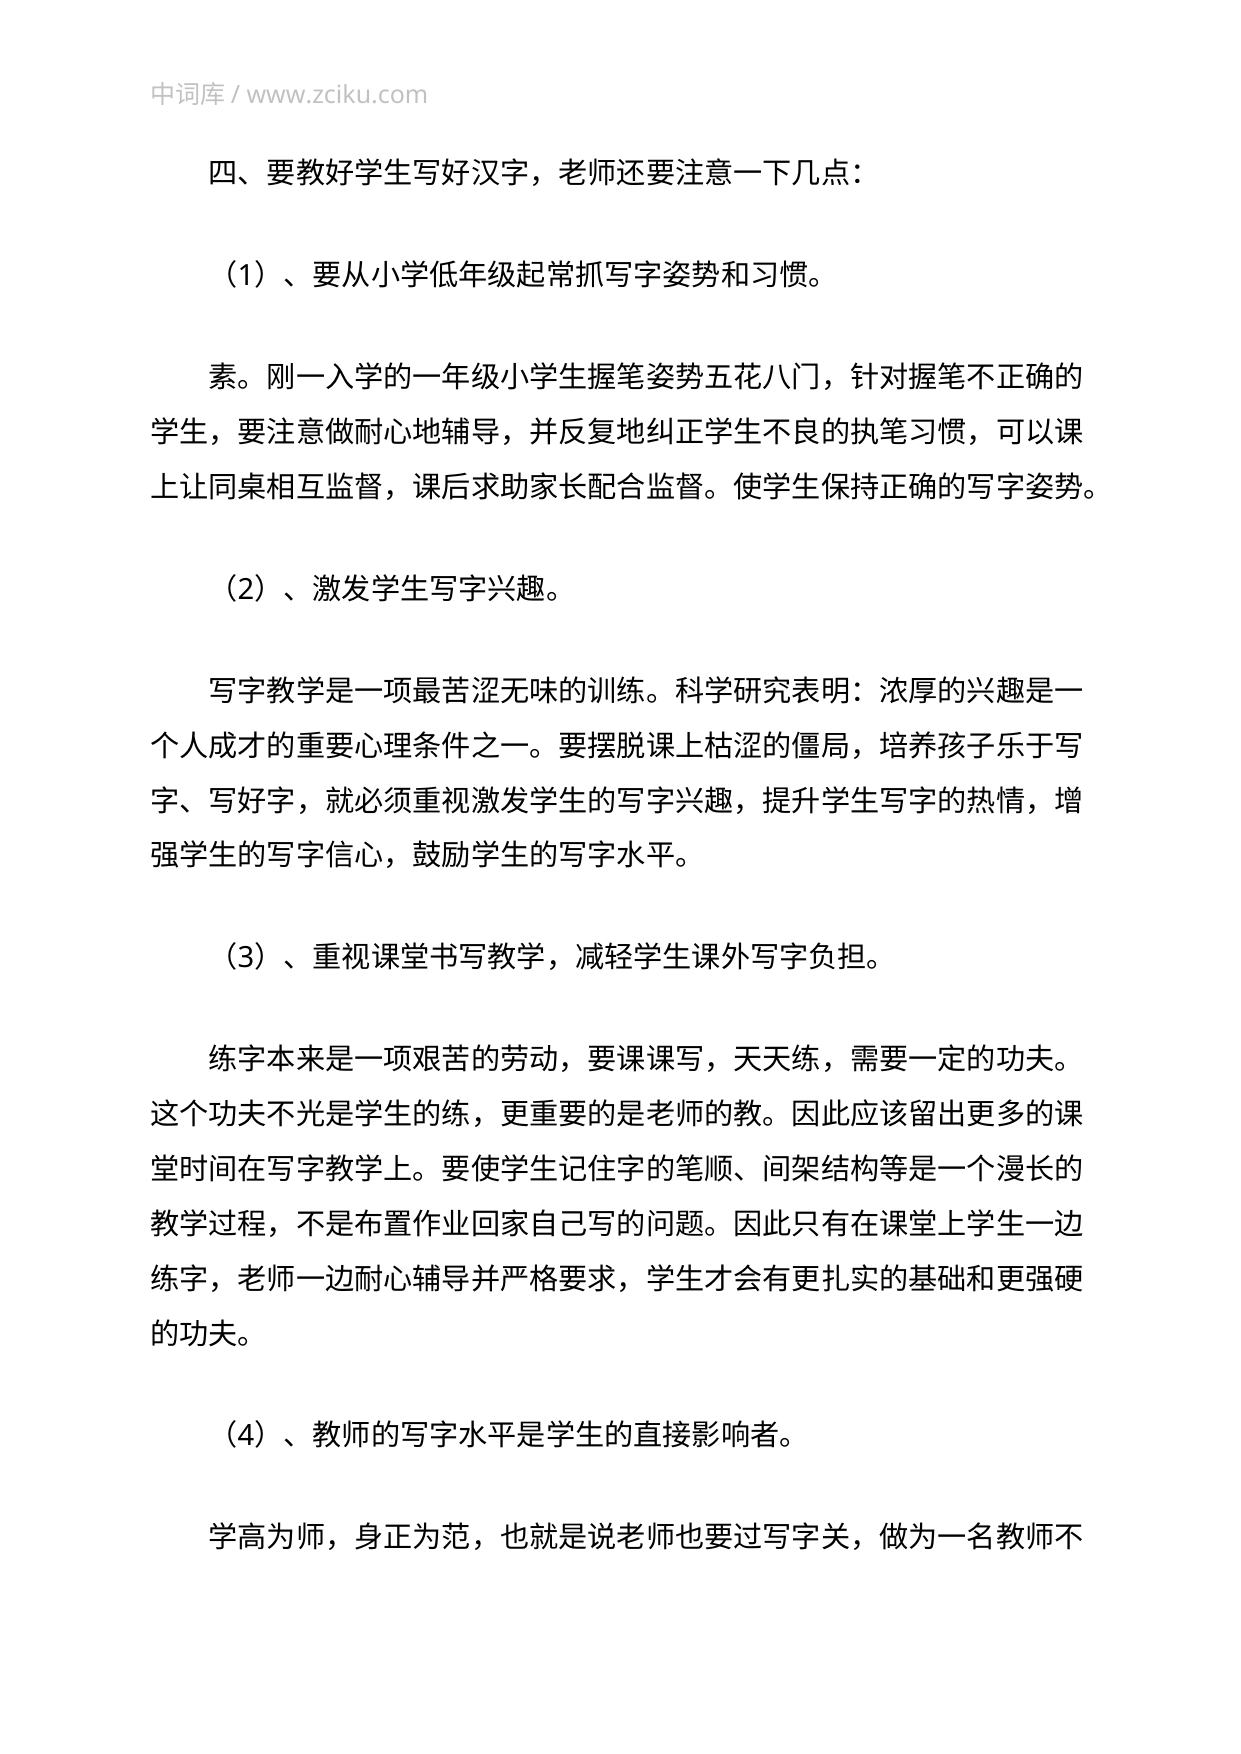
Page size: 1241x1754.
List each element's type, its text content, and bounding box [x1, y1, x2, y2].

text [150, 1514, 1090, 1556]
text 素。刚一入学的一年级小学生握笔姿势五花八门，针对握笔不正确的学生，要注意做耐心地辅导，并反复地纠正学生不良的执笔习惯，可以课上让同桌相互监督，课后求助家长配合监督。使学生保持正确的写字姿势。 [150, 354, 1090, 506]
text （2）、激发学生写字兴趣。 [150, 565, 1090, 608]
text （1）、要从小学低年级起常抓写字姿势和习惯。 [150, 252, 1090, 294]
text 写字教学是一项最苦涩无味的训练。科学研究表明：浓厚的兴趣是一个人成才的重要心理条件之一。要摆脱课上枯涩的僵局，培养孩子乐于写字、写好字，就必须重视激发学生的写字兴趣，提升学生写字的热情，增强学生的写字信心，鼓励学生的写字水平。 [150, 667, 1090, 874]
text （4）、教师的写字水平是学生的直接影响者。 [150, 1412, 1090, 1454]
text （3）、重视课堂书写教学，减轻学生课外写字负担。 [150, 934, 1090, 976]
text 练字本来是一项艰苦的劳动，要课课写，天天练，需要一定的功夫。这个功夫不光是学生的练，更重要的是老师的教。因此应该留出更多的课堂时间在写字教学上。要使学生记住字的笔顺、间架结构等是一个漫长的教学过程，不是布置作业回家自己写的问题。因此只有在课堂上学生一边练字，老师一边耐心辅导并严格要求，学生才会有更扎实的基础和更强硬的功夫。 [150, 1036, 1090, 1352]
text 四、要教好学生写好汉字，老师还要注意一下几点： [150, 150, 1090, 192]
